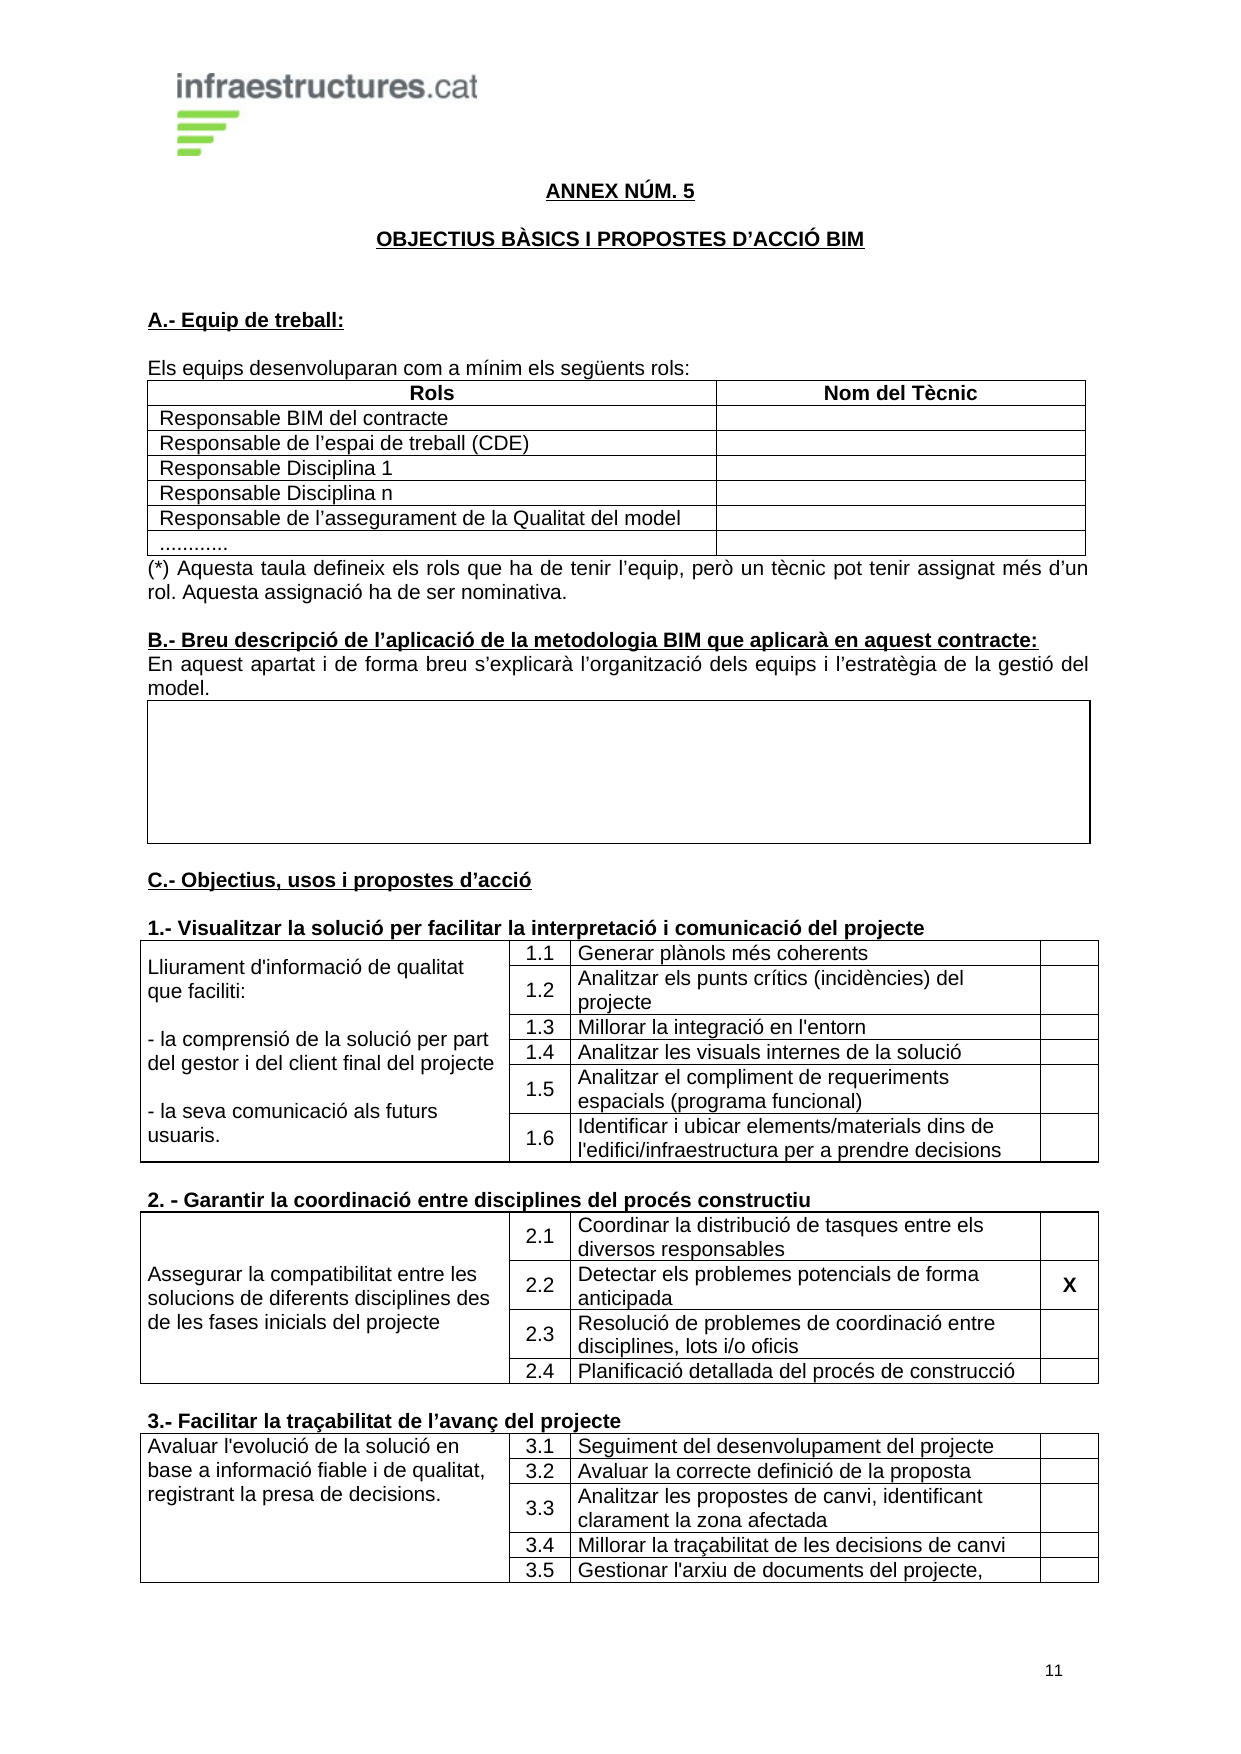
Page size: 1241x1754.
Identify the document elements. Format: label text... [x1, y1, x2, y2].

table_cell 2.4 [510, 1359, 570, 1383]
table_cell 2.1 [510, 1213, 570, 1260]
table_cell 3.1 [510, 1434, 570, 1458]
table_cell X [1041, 1261, 1098, 1309]
text OBJECTIUS BÀSICS I PROPOSTES D’ACCIÓ BIM [177, 227, 1063, 251]
table_cell Lliurament d'informació de qualitat que faciliti: - la comprensió de la solució per part del gestor i del client final del projecte - la seva comunicació als futurs usuaris. [141, 941, 509, 1161]
table_cell [1041, 966, 1098, 1013]
table_header A.- Equip de treball: Els equips desenvoluparan com a mínim els següents rols: (*) Aquesta taula defineix els rols que ha de tenir l’equip, però un tècnic pot tenir assignat més d’un rol. Aquesta assignació ha de ser nominativa. [140, 308, 1098, 604]
table_cell 2.2 [510, 1261, 570, 1309]
table_cell Analitzar el compliment de requeriments espacials (programa funcional) [571, 1065, 1040, 1112]
table_cell Millorar la integració en l'entorn [571, 1015, 1040, 1038]
table_cell 3.3 [510, 1484, 570, 1532]
table_cell [1041, 1459, 1098, 1483]
table_cell [1041, 1114, 1098, 1161]
table_cell [1041, 1558, 1098, 1582]
table_cell [1041, 1213, 1098, 1260]
table_cell 3.5 [510, 1558, 570, 1582]
table_cell 2.3 [510, 1310, 570, 1358]
table_cell [1041, 1484, 1098, 1532]
table_cell Detectar els problemes potencials de forma anticipada [571, 1261, 1040, 1309]
table_cell Analitzar les visuals internes de la solució [571, 1040, 1040, 1063]
table_cell Coordinar la distribució de tasques entre els diversos responsables [571, 1213, 1040, 1260]
table_cell Analitzar les propostes de canvi, identificant clarament la zona afectada [571, 1484, 1040, 1532]
table_cell 3.‐ Facilitar la traçabilitat de l’avanç del projecte [140, 1384, 1098, 1433]
table_cell Assegurar la compatibilitat entre les solucions de diferents disciplines des de les fases inicials del projecte [141, 1213, 509, 1383]
table_cell [1041, 1310, 1098, 1358]
table_cell Identificar i ubicar elements/materials dins de l'edifici/infraestructura per a prendre decisions [571, 1114, 1040, 1161]
table_cell 1.6 [510, 1114, 570, 1161]
table_cell [1041, 1040, 1098, 1063]
table_cell [1041, 1533, 1098, 1557]
table_cell Planificació detallada del procés de construcció [571, 1359, 1040, 1383]
table_cell Analitzar els punts crítics (incidències) del projecte [571, 966, 1040, 1013]
table_cell Millorar la traçabilitat de les decisions de canvi [571, 1533, 1040, 1557]
table_cell 3.2 [510, 1459, 570, 1483]
table_cell [1041, 941, 1098, 964]
table_cell 1.5 [510, 1065, 570, 1112]
table_cell C.- Objectius, usos i propostes d’acció 1.- Visualitzar la solució per facilitar la interpretació i comunicació del projecte [140, 868, 1098, 939]
table_cell 1.3 [510, 1015, 570, 1038]
table_cell Gestionar l'arxiu de documents del projecte, relacionant-los entre sí [571, 1558, 1040, 1582]
table_cell 2. ‐ Garantir la coordinació entre disciplines del procés constructiu [140, 1163, 1098, 1211]
table_cell [1041, 1359, 1098, 1383]
table_cell B.- Breu descripció de l’aplicació de la metodologia BIM que aplicarà en aquest contracte: En aquest apartat i de forma breu s’explicarà l’organització dels equips i l’estratègia de la gestió del model. [140, 604, 1098, 868]
table_cell Seguiment del desenvolupament del projecte [571, 1434, 1040, 1458]
table_cell [1041, 1015, 1098, 1038]
table_cell Avaluar la correcte definició de la proposta [571, 1459, 1040, 1483]
table_cell [1041, 1434, 1098, 1458]
table_cell 3.4 [510, 1533, 570, 1557]
table_cell [1041, 1065, 1098, 1112]
table_cell 1.4 [510, 1040, 570, 1063]
picture [177, 73, 478, 156]
table_cell Resolució de problemes de coordinació entre disciplines, lots i/o oficis [571, 1310, 1040, 1358]
table_cell Avaluar l'evolució de la solució en base a informació fiable i de qualitat, registrant la presa de decisions. [141, 1434, 509, 1582]
table_cell Generar plànols més coherents [571, 941, 1040, 964]
table_cell 1.2 [510, 966, 570, 1013]
text ANNEX NÚM. 5 [177, 179, 1063, 203]
table_cell 1.1 [510, 941, 570, 964]
